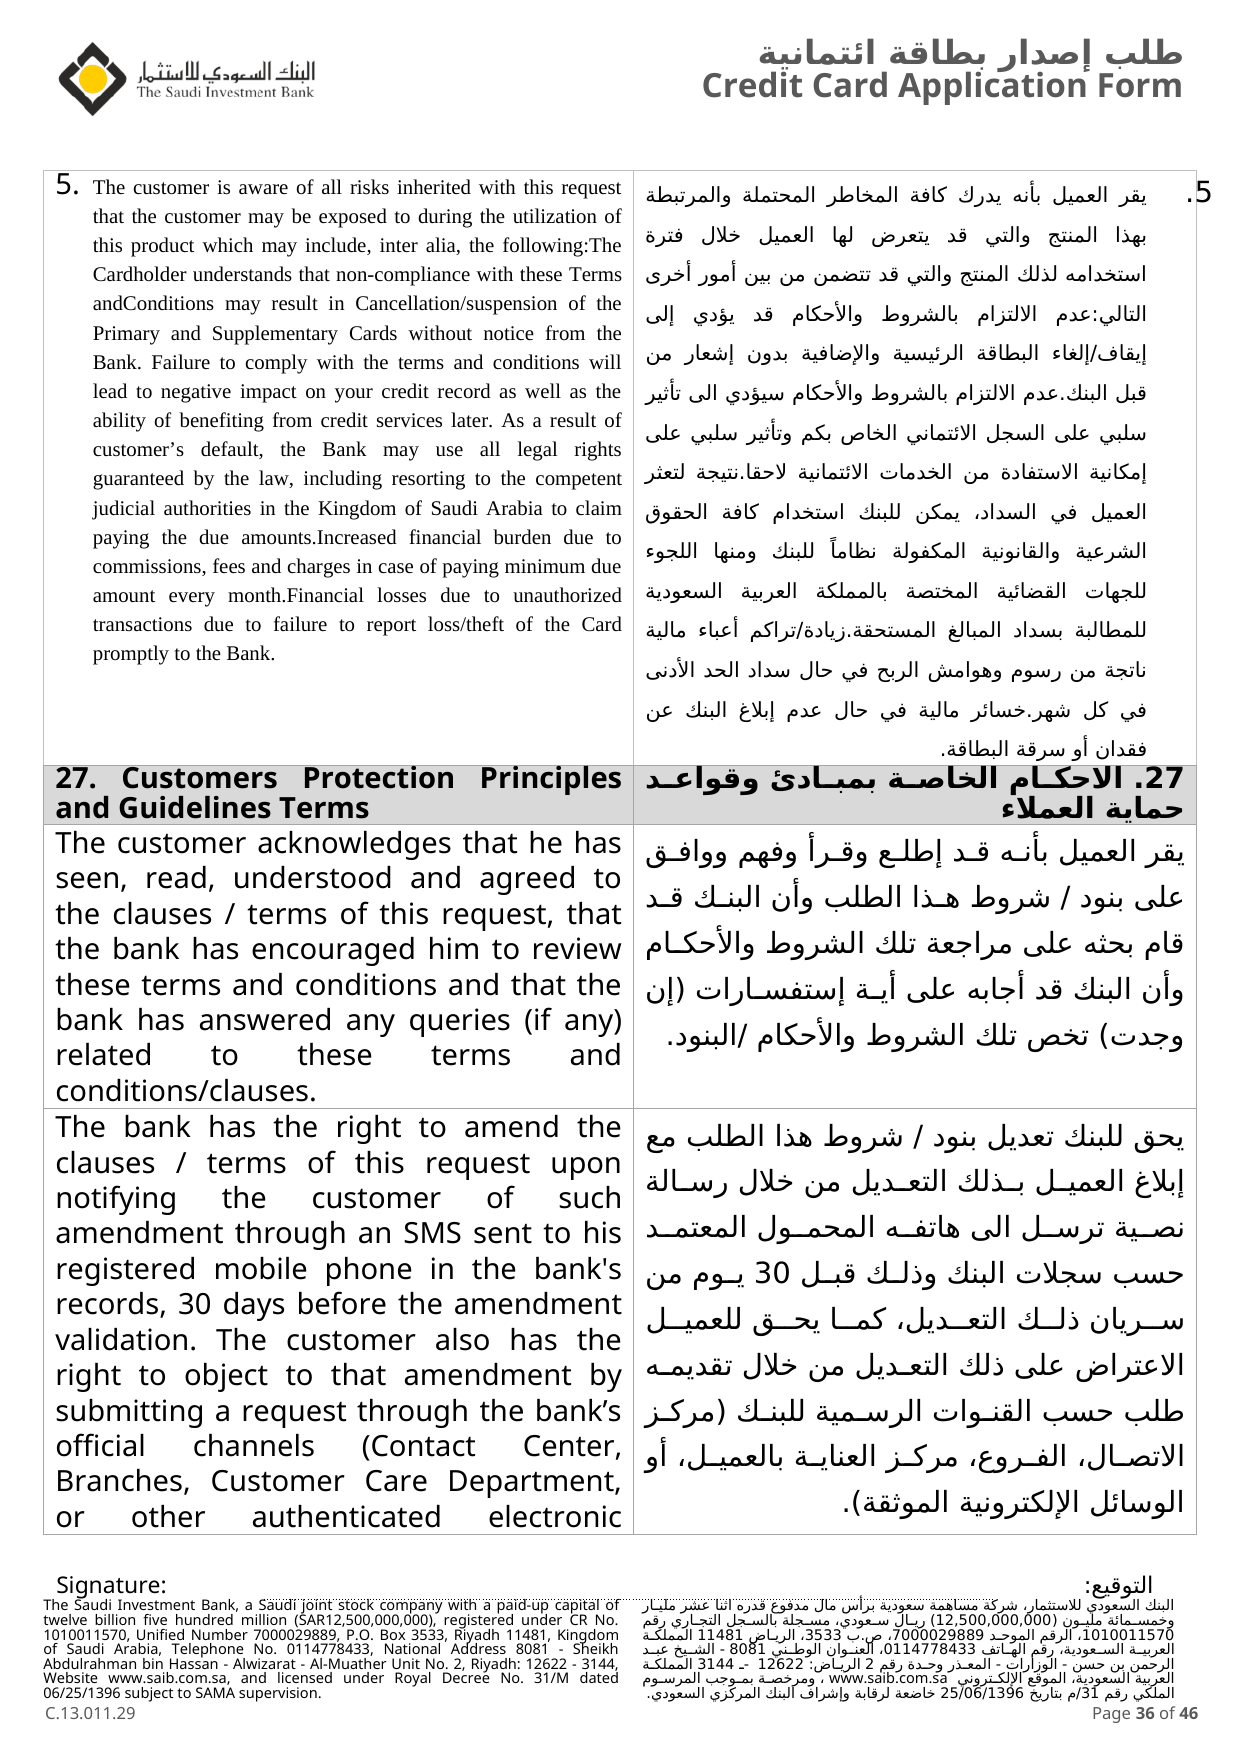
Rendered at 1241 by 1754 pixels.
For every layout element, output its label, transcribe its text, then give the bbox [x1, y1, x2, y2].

table_cell The customer acknowledges that he has seen, read, understood and agreed to the clauses / terms of this request, that the bank has encouraged him to review these terms and conditions and that the bank has answered any queries (if any) related to these terms and conditions/clauses. [44, 825, 633, 1108]
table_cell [44, 171, 633, 764]
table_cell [634, 1109, 1196, 1534]
table_cell 27. الاحكام الخاصة بمبادئ وقواعد حماية العملاء [634, 766, 1196, 824]
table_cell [634, 171, 1196, 764]
table_cell يقر العميل بأنه قد إطلع وقرأ وفهم ووافق على بنود / شروط هذا الطلب وأن البنك قد قام بحثه على مراجعة تلك الشروط والأحكام وأن البنك قد أجابه على أية إستفسارات (إن وجدت) تخص تلك الشروط والأحكام /البنود. [634, 825, 1196, 1108]
table_cell 27. Customers Protection Principles and Guidelines Terms [44, 766, 633, 824]
picture [56, 37, 316, 117]
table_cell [44, 1109, 633, 1534]
